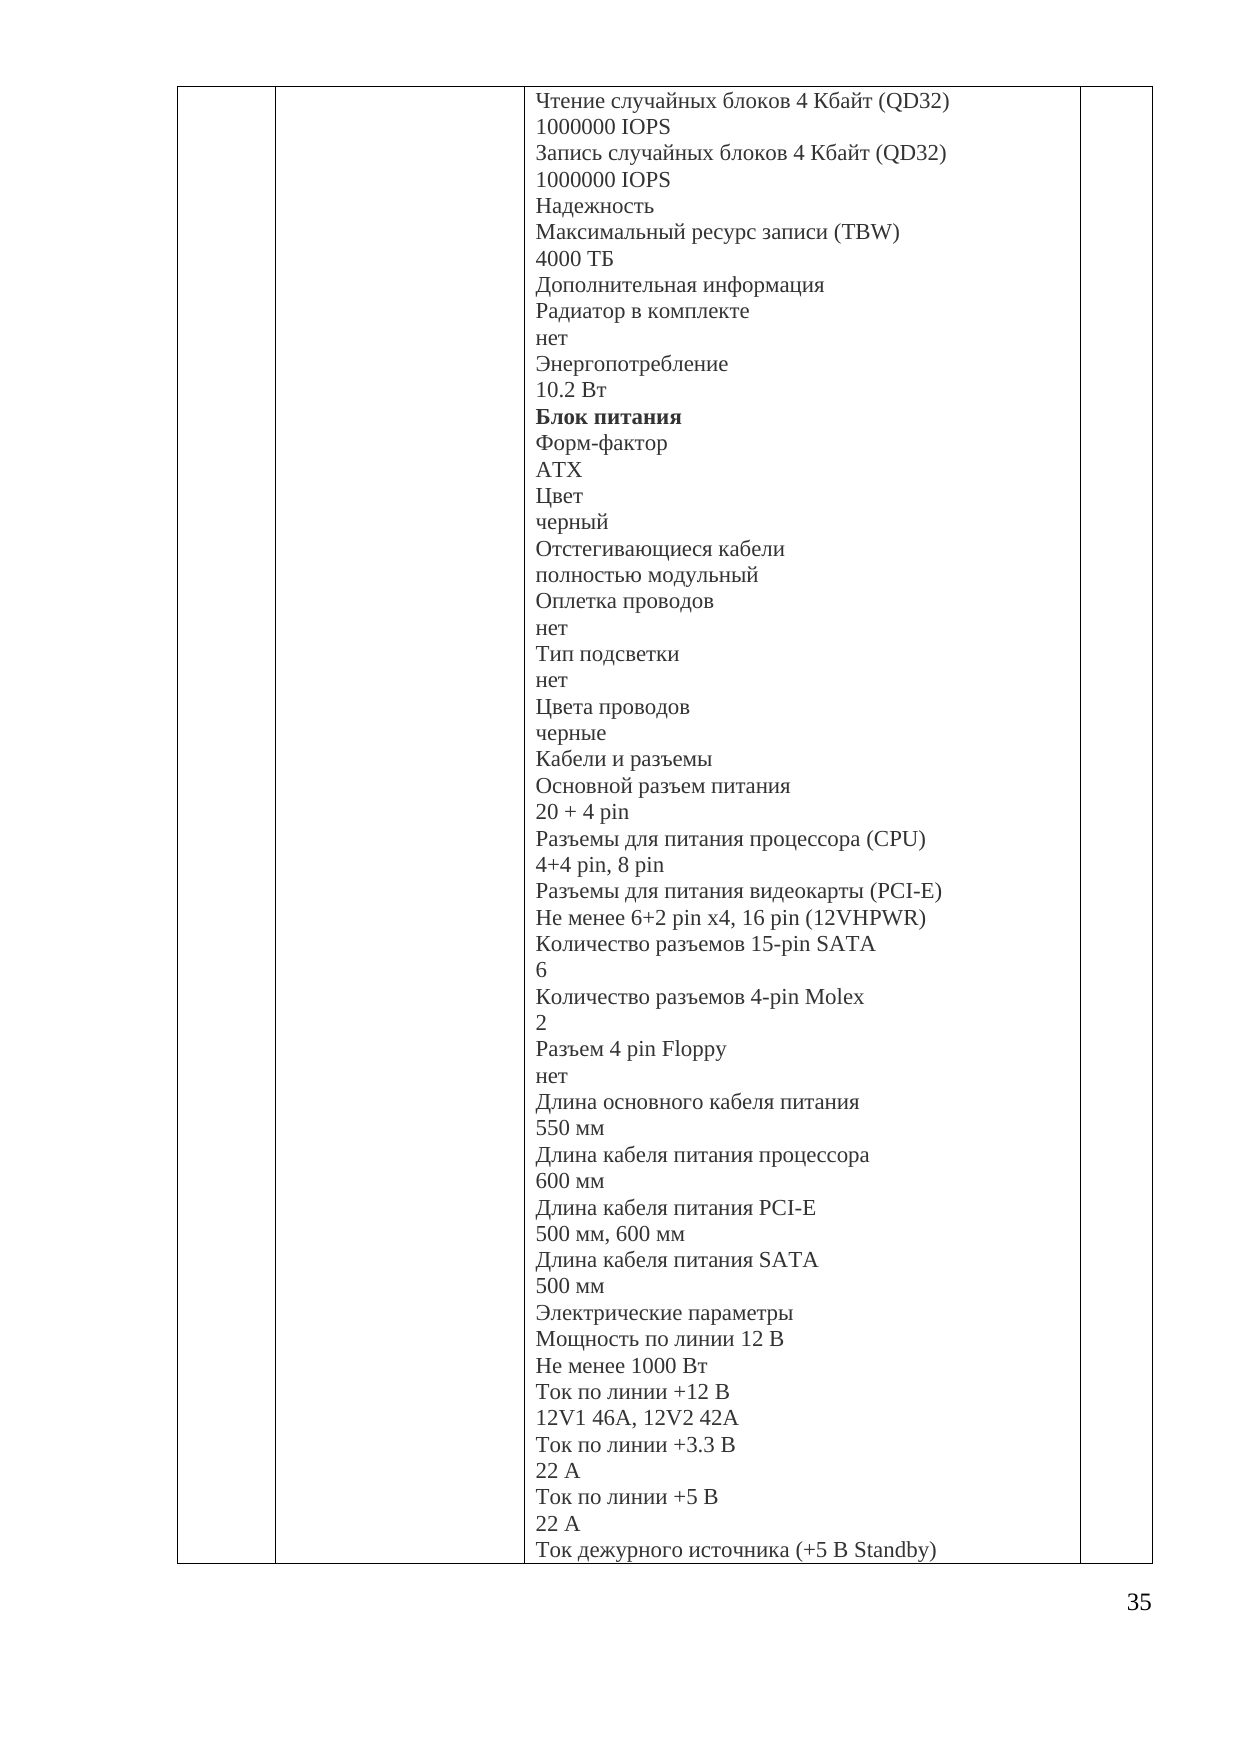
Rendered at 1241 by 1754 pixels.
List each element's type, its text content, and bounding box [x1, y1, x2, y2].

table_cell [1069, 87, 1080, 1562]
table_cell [276, 87, 524, 1562]
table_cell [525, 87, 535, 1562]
table_cell [178, 87, 275, 1562]
table_cell 5 [1081, 87, 1152, 1562]
